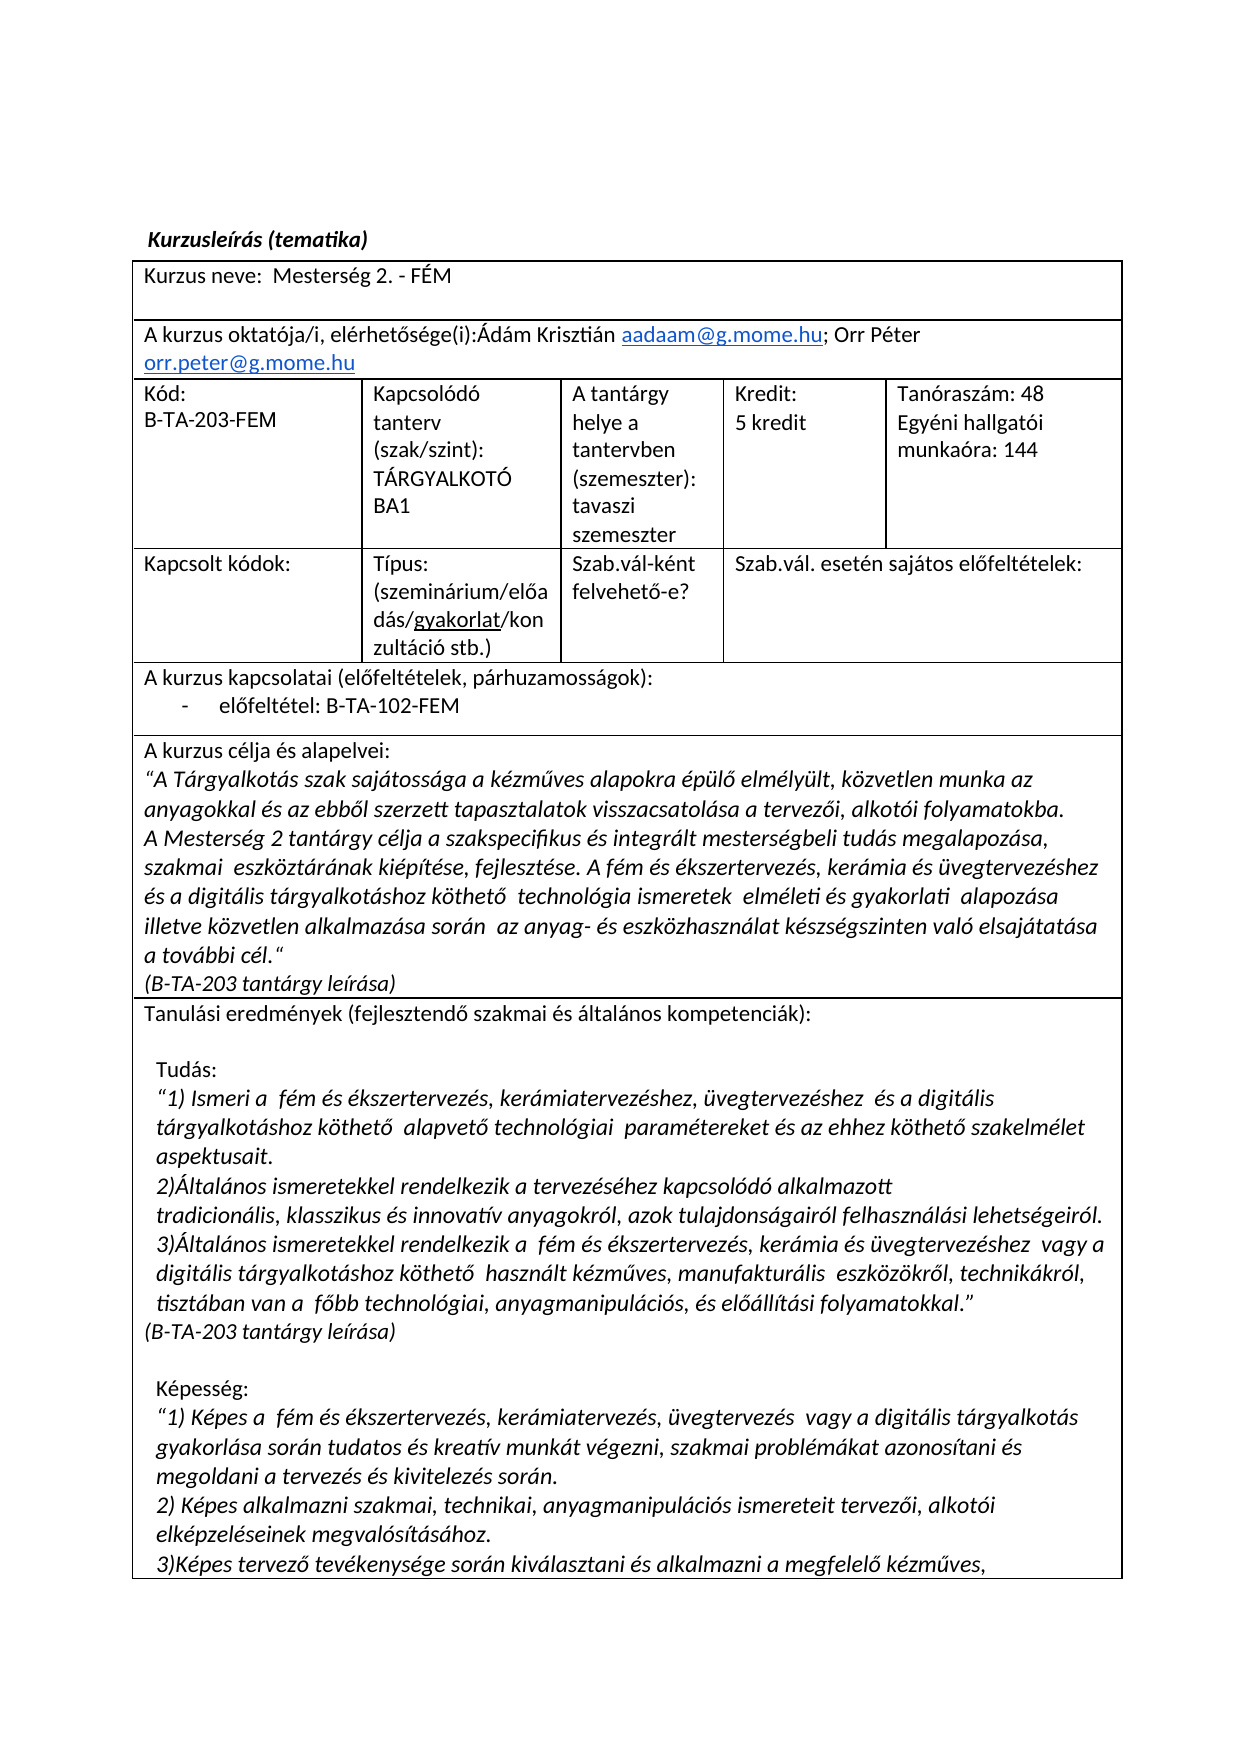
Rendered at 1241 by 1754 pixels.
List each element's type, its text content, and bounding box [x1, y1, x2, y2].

table_cell Tanóraszám: 48 Egyéni hallgatói munkaóra: 144 [887, 380, 1121, 548]
table_cell A kurzus oktatója/i, elérhetősége(i):Ádám Krisztián aadaam@g.mome.hu; Orr Péter orr.peter@g.mome.hu [133, 320, 1121, 378]
table_cell Kód: B-TA-203-FEM [133, 379, 361, 548]
text Kurzusleírás (tematika) [148, 226, 1093, 254]
table_cell Kredit: 5 kredit [724, 380, 885, 548]
table_cell Kapcsolódó tanterv (szak/szint): TÁRGYALKOTÓ BA1 [363, 380, 560, 548]
table_cell Kapcsolt kódok: [133, 549, 361, 661]
table_cell A kurzus kapcsolatai (előfeltételek, párhuzamosságok): előfeltétel: B-TA-102-FEM [133, 663, 1121, 735]
table_cell Szab.vál. esetén sajátos előfeltételek: [724, 549, 1121, 661]
table_cell A kurzus célja és alapelvei: “A Tárgyalkotás szak sajátossága a kézműves alapokra épülő elmélyült, közvetlen munka az anyagokkal és az ebből szerzett tapasztalatok visszacsatolása a tervezői, alkotói folyamatokba. A Mesterség 2 tantárgy célja a szakspecifikus és integrált mesterségbeli tudás megalapozása, szakmai eszköztárának kiépítése, fejlesztése. A fém és ékszertervezés, kerámia és üvegtervezéshez és a digitális tárgyalkotáshoz köthető technológia ismeretek elméleti és gyakorlati alapozása illetve közvetlen alkalmazása során az anyag- és eszközhasználat készségszinten való elsajátatása a további cél.“ (B-TA-203 tantárgy leírása) [133, 736, 1121, 997]
table_cell Szab.vál-ként felvehető-e? [562, 549, 723, 661]
table_header Kurzus neve: Mesterség 2. - FÉM [133, 262, 1121, 319]
table_cell A tantárgy helye a tantervben (szemeszter): tavaszi szemeszter [562, 380, 723, 548]
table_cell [133, 998, 1121, 1578]
table_cell Típus: (szeminárium/előadás/gyakorlat/konzultáció stb.) [363, 549, 560, 661]
